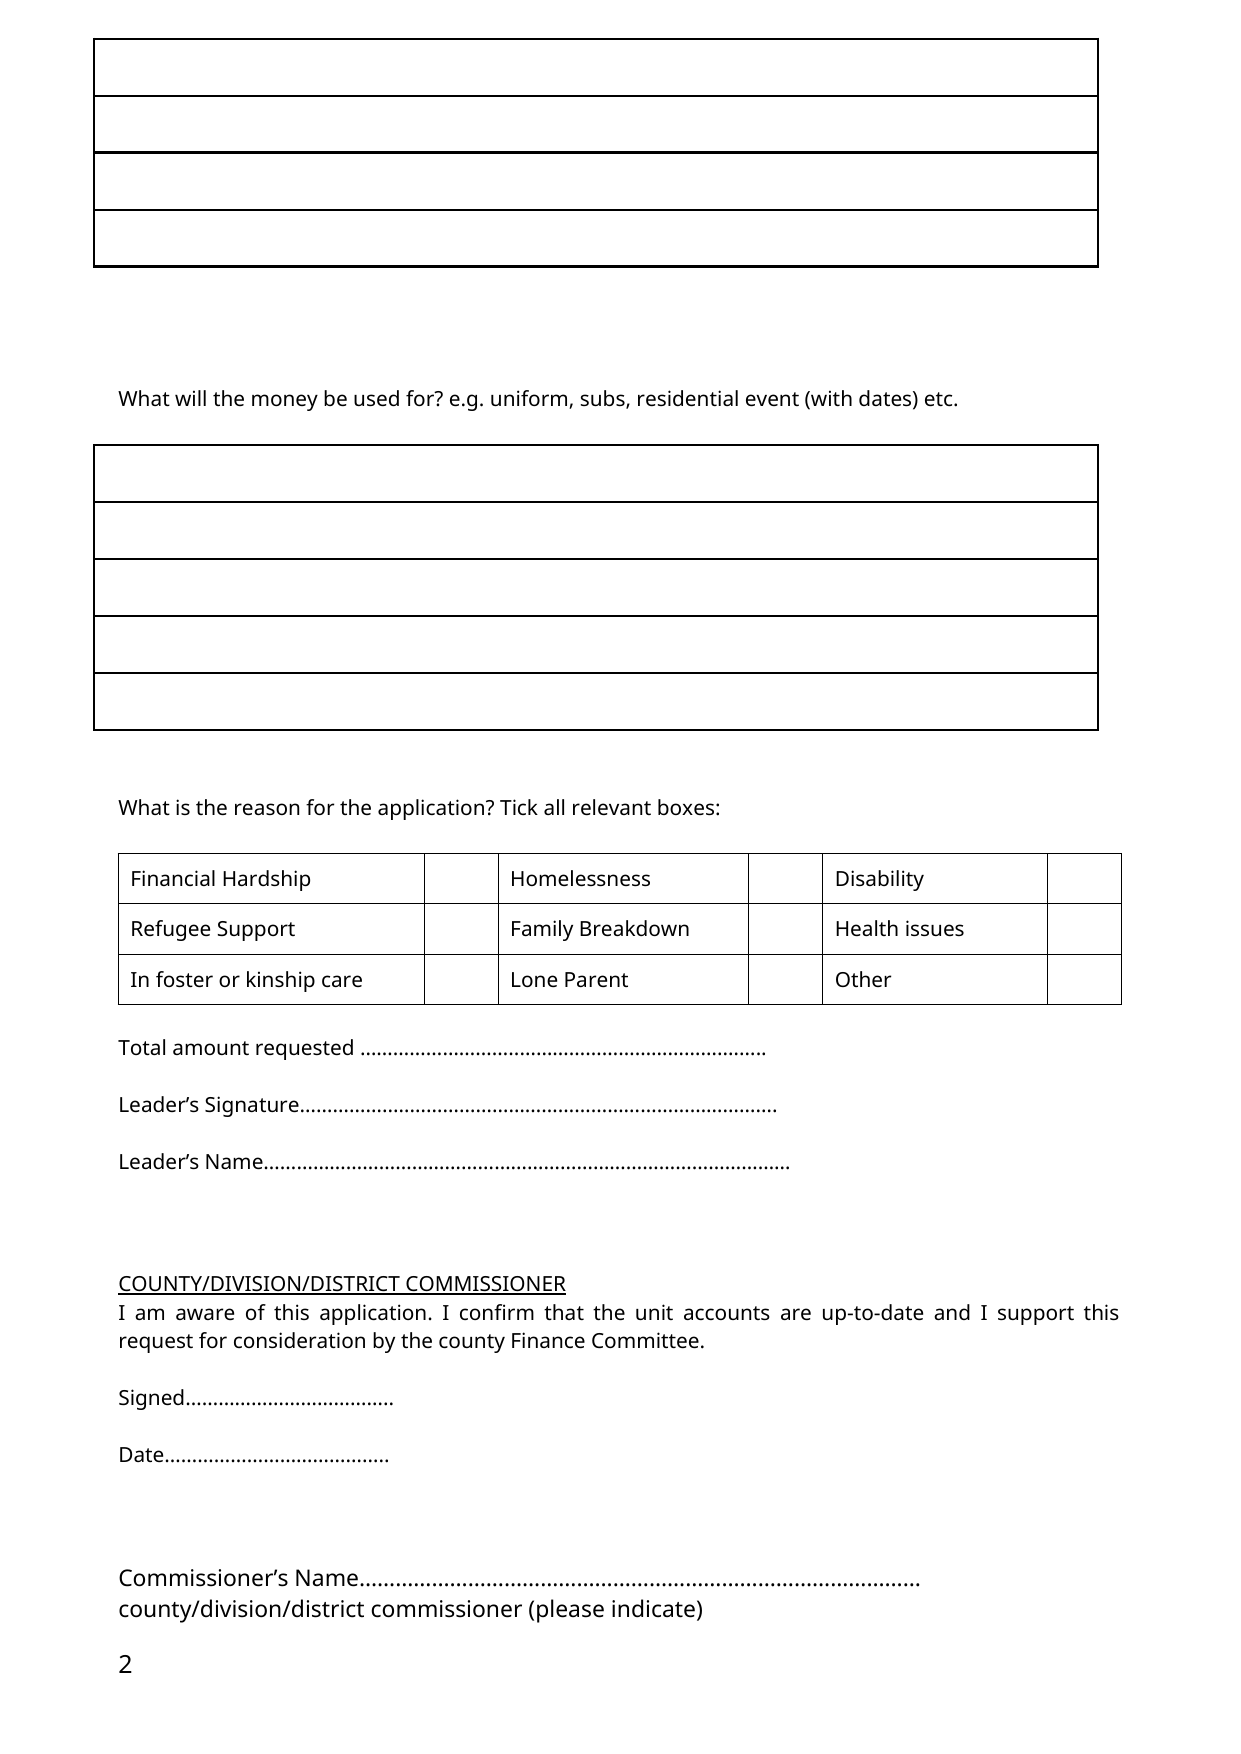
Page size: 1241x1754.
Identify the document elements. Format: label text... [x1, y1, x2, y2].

table_cell [425, 904, 498, 953]
text COUNTY/DIVISION/DISTRICT COMMISSIONER [118, 1269, 1122, 1298]
text I am aware of this application. I confirm that the unit accounts are up-to-date and I support this request for consideration by the county Finance Committee. [118, 1298, 1122, 1354]
table_header [95, 446, 1097, 501]
table_header Financial Hardship [119, 854, 424, 903]
table_cell [749, 955, 822, 1004]
table_cell [95, 40, 1097, 94]
table_cell [95, 503, 1097, 558]
text Date………………………………….. [118, 1440, 1122, 1468]
table_header [1048, 854, 1121, 903]
table_cell [95, 97, 1097, 151]
table_cell [95, 560, 1097, 614]
table_cell [95, 674, 1097, 728]
table_cell Health issues [823, 904, 1047, 953]
text Signed……………………………….. [118, 1383, 1122, 1411]
table_cell [1048, 955, 1121, 1004]
table_cell [749, 904, 822, 953]
table_cell Family Breakdown [499, 904, 748, 953]
text What will the money be used for? e.g. uniform, subs, residential event (with dates) etc. [118, 384, 1122, 412]
text Total amount requested ………………………..……………………………….…….. [118, 1033, 1122, 1062]
text Commissioner’s Name………………………………………………………………………………… county/division/district commissioner (please indicate) [118, 1562, 1122, 1624]
table_header [749, 854, 822, 903]
table_cell In foster or kinship care [119, 955, 424, 1004]
table_header Disability [823, 854, 1047, 903]
table_cell [1048, 904, 1121, 953]
table_cell Lone Parent [499, 955, 748, 1004]
text Leader’s Signature……………..……………………………………………………………. [118, 1090, 1122, 1118]
table_header [425, 854, 498, 903]
text What is the reason for the application? Tick all relevant boxes: [118, 793, 1122, 822]
table_cell Refugee Support [119, 904, 424, 953]
table_cell [95, 154, 1097, 208]
table_cell [95, 617, 1097, 672]
table_cell [95, 211, 1097, 265]
table_header Homelessness [499, 854, 748, 903]
table_cell Other [823, 955, 1047, 1004]
text Leader’s Name…………………………………………………………………………………… [118, 1147, 1122, 1175]
table_cell [425, 955, 498, 1004]
